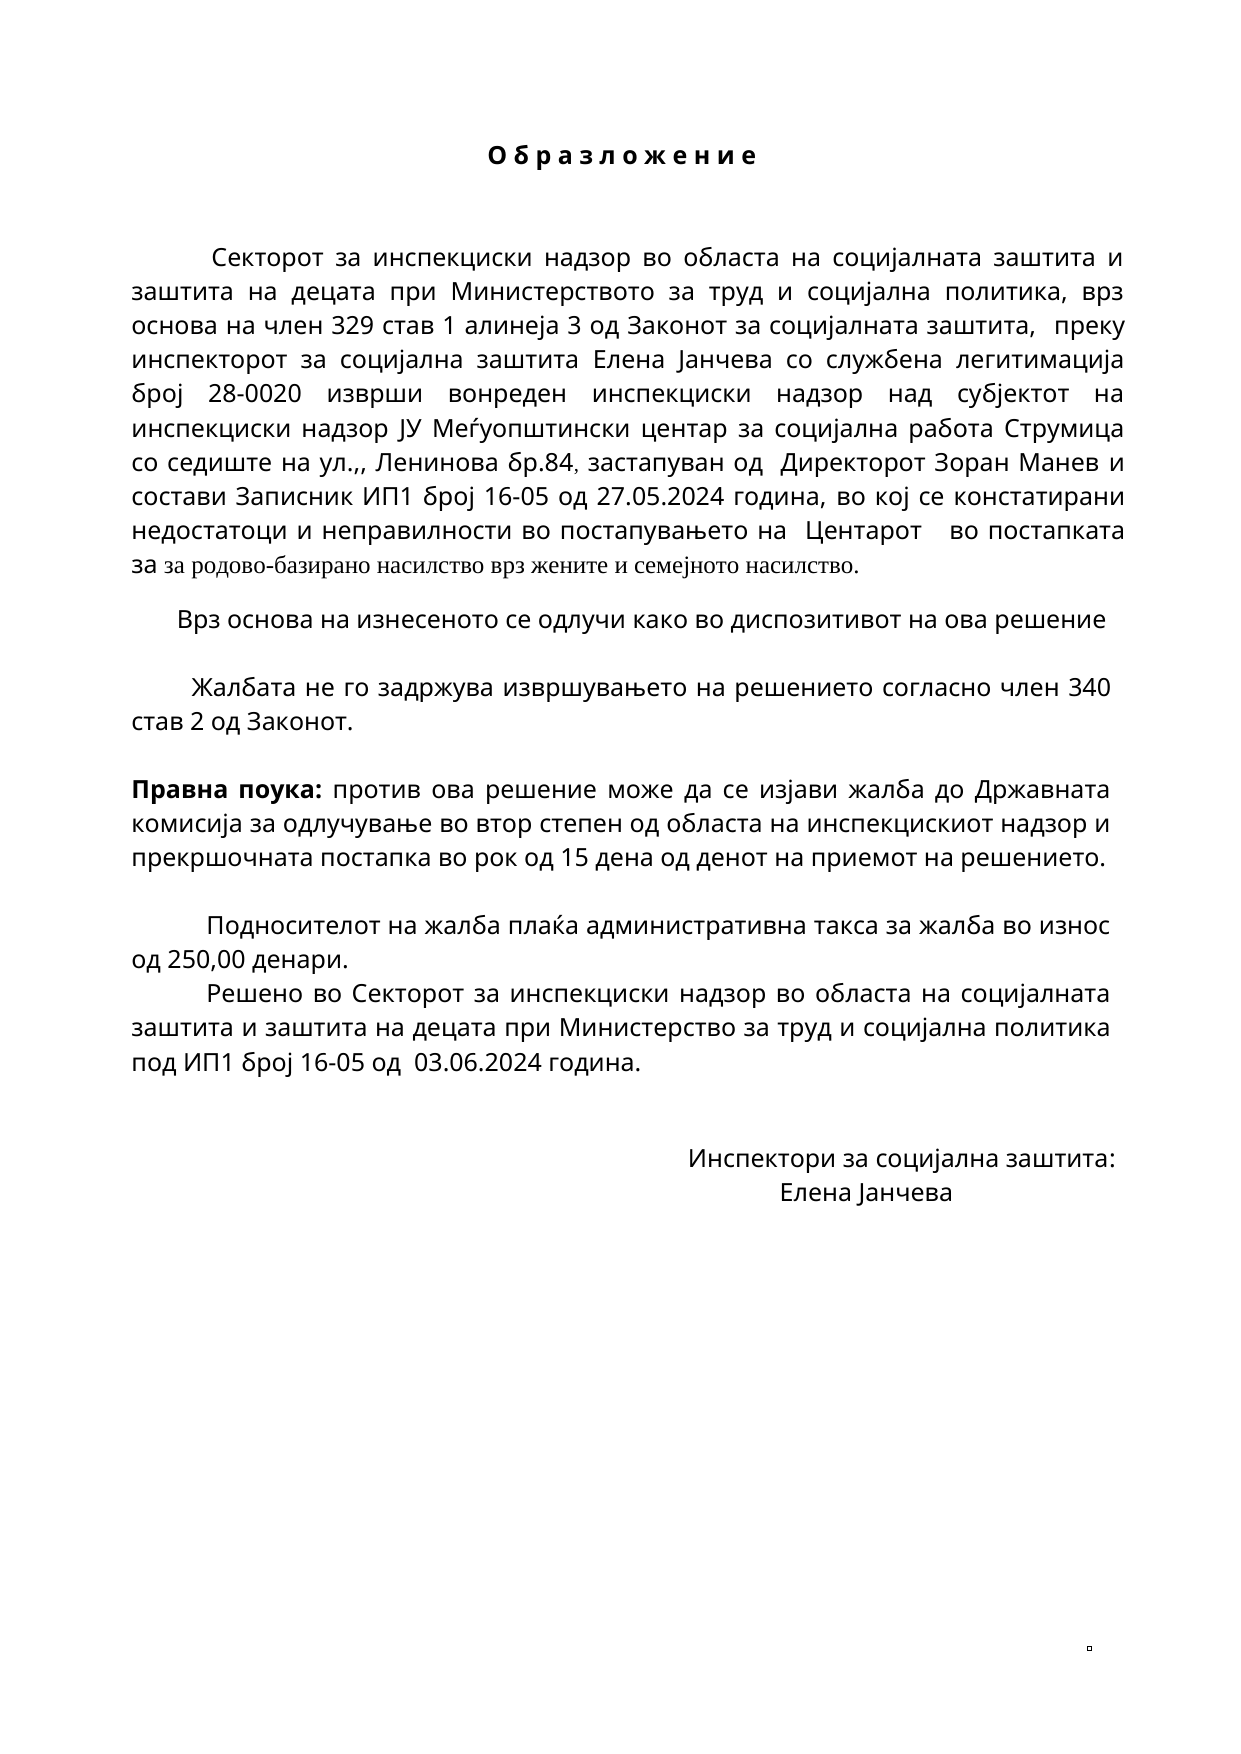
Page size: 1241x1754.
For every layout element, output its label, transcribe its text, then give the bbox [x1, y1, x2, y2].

text Решено во Секторот за инспекциски надзор во областа на социјалната заштита и заштита на децата при Министерство за труд и социјална политика под ИП1 број 16-05 од 03.06.2024 година. [131, 976, 1112, 1078]
text Жалбата не го задржува извршувањето на решението согласно член 340 став 2 од Законот. [131, 669, 1112, 738]
text Подносителот на жалба плаќа административна такса за жалба во износ од 250,00 денари. [131, 908, 1112, 976]
text Правна поука: против ова решение може да се изјави жалба до Државната комисија за одлучување во втор степен од областа на инспекцискиот надзор и прекршочната постапка во рок од 15 дена од денот на приемот на решението. [131, 772, 1112, 874]
text Секторот за инспекциски надзор во областа на социјалната заштита и заштита на децата при Министерството за труд и социјална политика, врз основа на член 329 став 1 алинеја 3 од Законот за социјалната заштита, преку инспекторот за социјална заштита Елена Јанчева со службена легитимација број 28-0020 изврши вонреден инспекциски надзор над субјектот на инспекциски надзор ЈУ Меѓуопштински центар за социјална работа Струмица со седиште на ул.,, Ленинова бр.84, застапуван од Директорот Зоран Манев и состави Записник ИП1 број 16-05 од 27.05.2024 година, во кој се констатирани недостатоци и неправилности во постапувањето на Центарот во постапката за за родово-базирано насилство врз жените и семејното насилство. [131, 240, 1125, 581]
text О б р а з л о ж е н и е [131, 138, 1112, 172]
text Врз основа на изнесеното се одлучи како во диспозитивот на ова решение [131, 601, 1125, 635]
text Елена Јанчева [131, 1175, 1125, 1209]
text Инспектори за социјална заштита: [506, 1141, 1125, 1175]
